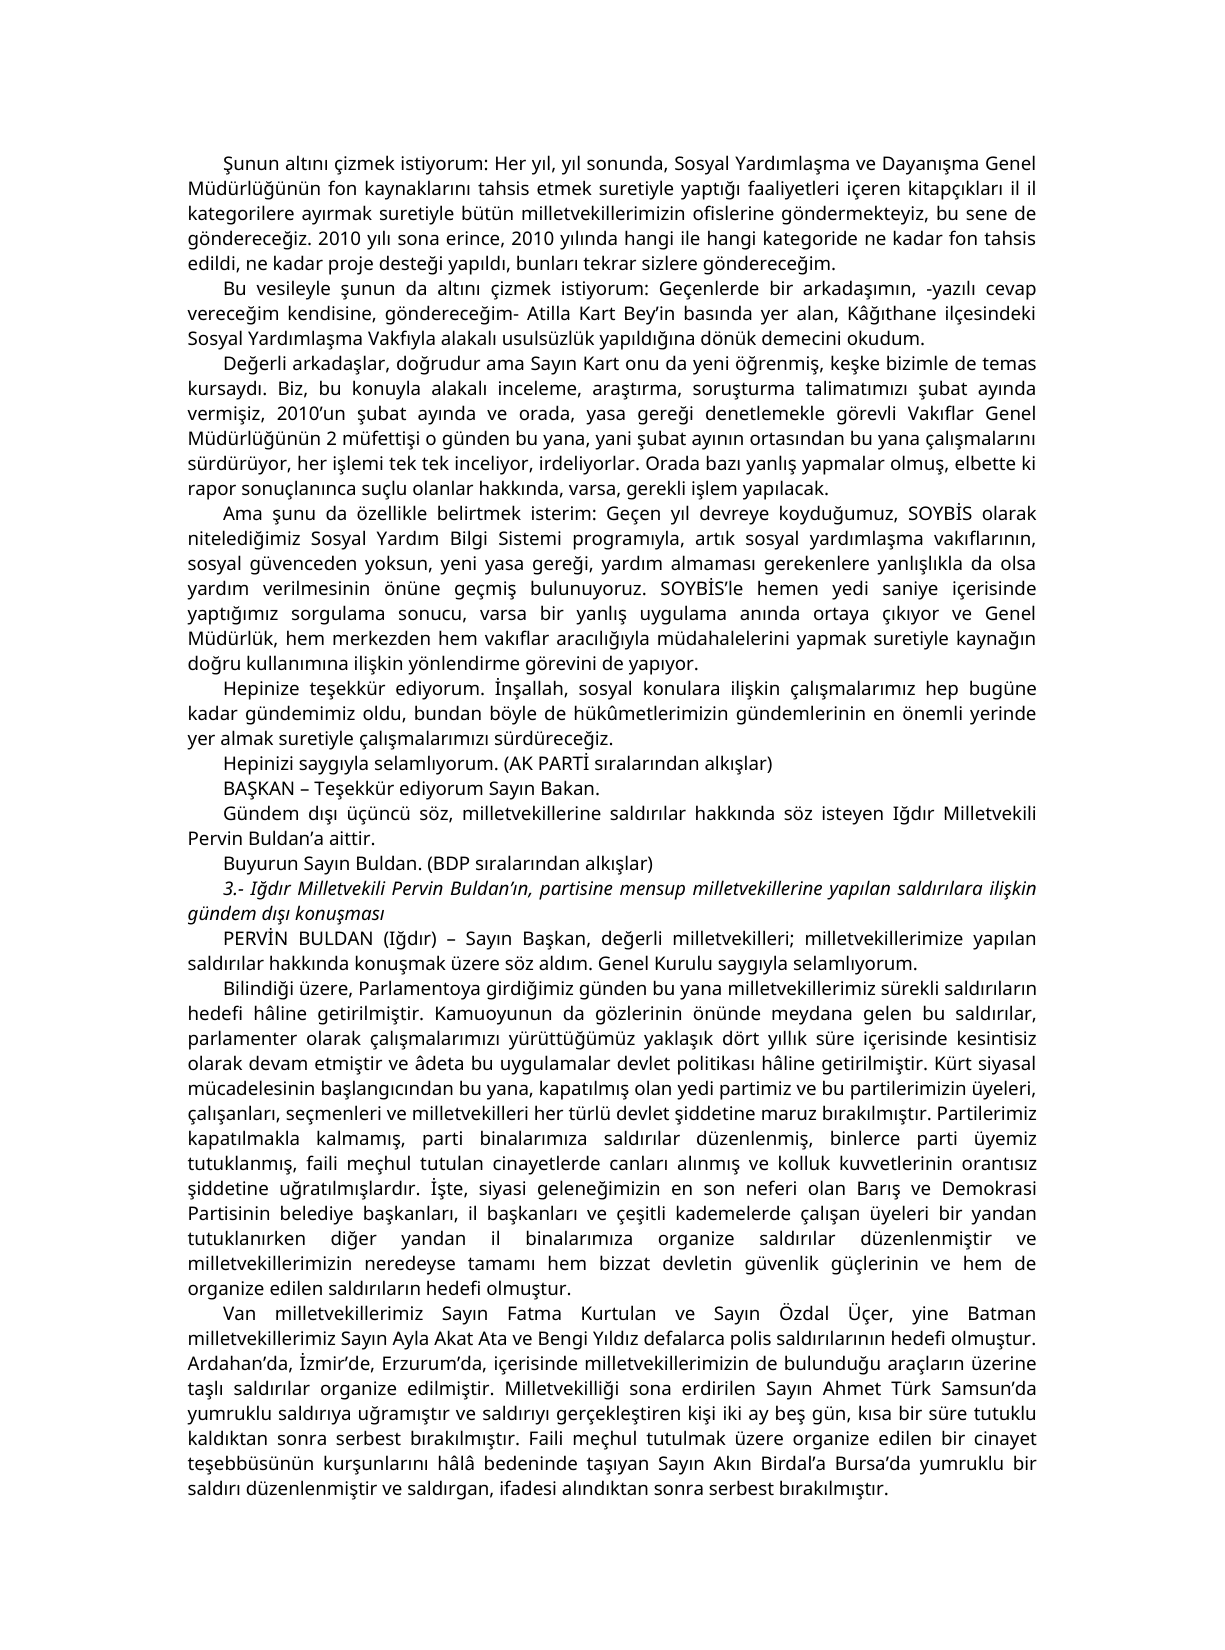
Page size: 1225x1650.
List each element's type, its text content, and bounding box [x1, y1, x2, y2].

text Ama şunu da özellikle belirtmek isterim: Geçen yıl devreye koyduğumuz, SOYBİS olarak nitelediğimiz Sosyal Yardım Bilgi Sistemi programıyla, artık sosyal yardımlaşma vakıflarının, sosyal güvenceden yoksun, yeni yasa gereği, yardım almaması gerekenlere yanlışlıkla da olsa yardım verilmesinin önüne geçmiş bulunuyoruz. SOYBİS’le hemen yedi saniye içerisinde yaptığımız sorgulama sonucu, varsa bir yanlış uygulama anında ortaya çıkıyor ve Genel Müdürlük, hem merkezden hem vakıflar aracılığıyla müdahalelerini yapmak suretiyle kaynağın doğru kullanımına ilişkin yönlendirme görevini de yapıyor. [187, 500, 1037, 675]
text Hepinizi saygıyla selamlıyorum. (AK PARTİ sıralarından alkışlar) [187, 750, 1037, 775]
text 3.- Iğdır Milletvekili Pervin Buldan’ın, partisine mensup milletvekillerine yapılan saldırılara ilişkin gündem dışı konuşması [187, 875, 1037, 925]
text Gündem dışı üçüncü söz, milletvekillerine saldırılar hakkında söz isteyen Iğdır Milletvekili Pervin Buldan’a aittir. [187, 800, 1037, 850]
text PERVİN BULDAN (Iğdır) – Sayın Başkan, değerli milletvekilleri; milletvekillerimize yapılan saldırılar hakkında konuşmak üzere söz aldım. Genel Kurulu saygıyla selamlıyorum. [187, 925, 1037, 975]
text Bilindiği üzere, Parlamentoya girdiğimiz günden bu yana milletvekillerimiz sürekli saldırıların hedefi hâline getirilmiştir. Kamuoyunun da gözlerinin önünde meydana gelen bu saldırılar, parlamenter olarak çalışmalarımızı yürüttüğümüz yaklaşık dört yıllık süre içerisinde kesintisiz olarak devam etmiştir ve âdeta bu uygulamalar devlet politikası hâline getirilmiştir. Kürt siyasal mücadelesinin başlangıcından bu yana, kapatılmış olan yedi partimiz ve bu partilerimizin üyeleri, çalışanları, seçmenleri ve milletvekilleri her türlü devlet şiddetine maruz bırakılmıştır. Partilerimiz kapatılmakla kalmamış, parti binalarımıza saldırılar düzenlenmiş, binlerce parti üyemiz tutuklanmış, faili meçhul tutulan cinayetlerde canları alınmış ve kolluk kuvvetlerinin orantısız şiddetine uğratılmışlardır. İşte, siyasi geleneğimizin en son neferi olan Barış ve Demokrasi Partisinin belediye başkanları, il başkanları ve çeşitli kademelerde çalışan üyeleri bir yandan tutuklanırken diğer yandan il binalarımıza organize saldırılar düzenlenmiştir ve milletvekillerimizin neredeyse tamamı hem bizzat devletin güvenlik güçlerinin ve hem de organize edilen saldırıların hedefi olmuştur. [187, 975, 1037, 1300]
text Şunun altını çizmek istiyorum: Her yıl, yıl sonunda, Sosyal Yardımlaşma ve Dayanışma Genel Müdürlüğünün fon kaynaklarını tahsis etmek suretiyle yaptığı faaliyetleri içeren kitapçıkları il il kategorilere ayırmak suretiyle bütün milletvekillerimizin ofislerine göndermekteyiz, bu sene de göndereceğiz. 2010 yılı sona erince, 2010 yılında hangi ile hangi kategoride ne kadar fon tahsis edildi, ne kadar proje desteği yapıldı, bunları tekrar sizlere göndereceğim. [187, 150, 1037, 275]
text Hepinize teşekkür ediyorum. İnşallah, sosyal konulara ilişkin çalışmalarımız hep bugüne kadar gündemimiz oldu, bundan böyle de hükûmetlerimizin gündemlerinin en önemli yerinde yer almak suretiyle çalışmalarımızı sürdüreceğiz. [187, 675, 1037, 750]
text Buyurun Sayın Buldan. (BDP sıralarından alkışlar) [187, 850, 1037, 875]
text BAŞKAN – Teşekkür ediyorum Sayın Bakan. [187, 775, 1037, 800]
text Bu vesileyle şunun da altını çizmek istiyorum: Geçenlerde bir arkadaşımın, -yazılı cevap vereceğim kendisine, göndereceğim- Atilla Kart Bey’in basında yer alan, Kâğıthane ilçesindeki Sosyal Yardımlaşma Vakfıyla alakalı usulsüzlük yapıldığına dönük demecini okudum. [187, 275, 1037, 350]
text Değerli arkadaşlar, doğrudur ama Sayın Kart onu da yeni öğrenmiş, keşke bizimle de temas kursaydı. Biz, bu konuyla alakalı inceleme, araştırma, soruşturma talimatımızı şubat ayında vermişiz, 2010’un şubat ayında ve orada, yasa gereği denetlemekle görevli Vakıflar Genel Müdürlüğünün 2 müfettişi o günden bu yana, yani şubat ayının ortasından bu yana çalışmalarını sürdürüyor, her işlemi tek tek inceliyor, irdeliyorlar. Orada bazı yanlış yapmalar olmuş, elbette ki rapor sonuçlanınca suçlu olanlar hakkında, varsa, gerekli işlem yapılacak. [187, 350, 1037, 500]
text Van milletvekillerimiz Sayın Fatma Kurtulan ve Sayın Özdal Üçer, yine Batman milletvekillerimiz Sayın Ayla Akat Ata ve Bengi Yıldız defalarca polis saldırılarının hedefi olmuştur. Ardahan’da, İzmir’de, Erzurum’da, içerisinde milletvekillerimizin de bulunduğu araçların üzerine taşlı saldırılar organize edilmiştir. Milletvekilliği sona erdirilen Sayın Ahmet Türk Samsun’da yumruklu saldırıya uğramıştır ve saldırıyı gerçekleştiren kişi iki ay beş gün, kısa bir süre tutuklu kaldıktan sonra serbest bırakılmıştır. Faili meçhul tutulmak üzere organize edilen bir cinayet teşebbüsünün kurşunlarını hâlâ bedeninde taşıyan Sayın Akın Birdal’a Bursa’da yumruklu bir saldırı düzenlenmiştir ve saldırgan, ifadesi alındıktan sonra serbest bırakılmıştır. [187, 1300, 1037, 1500]
